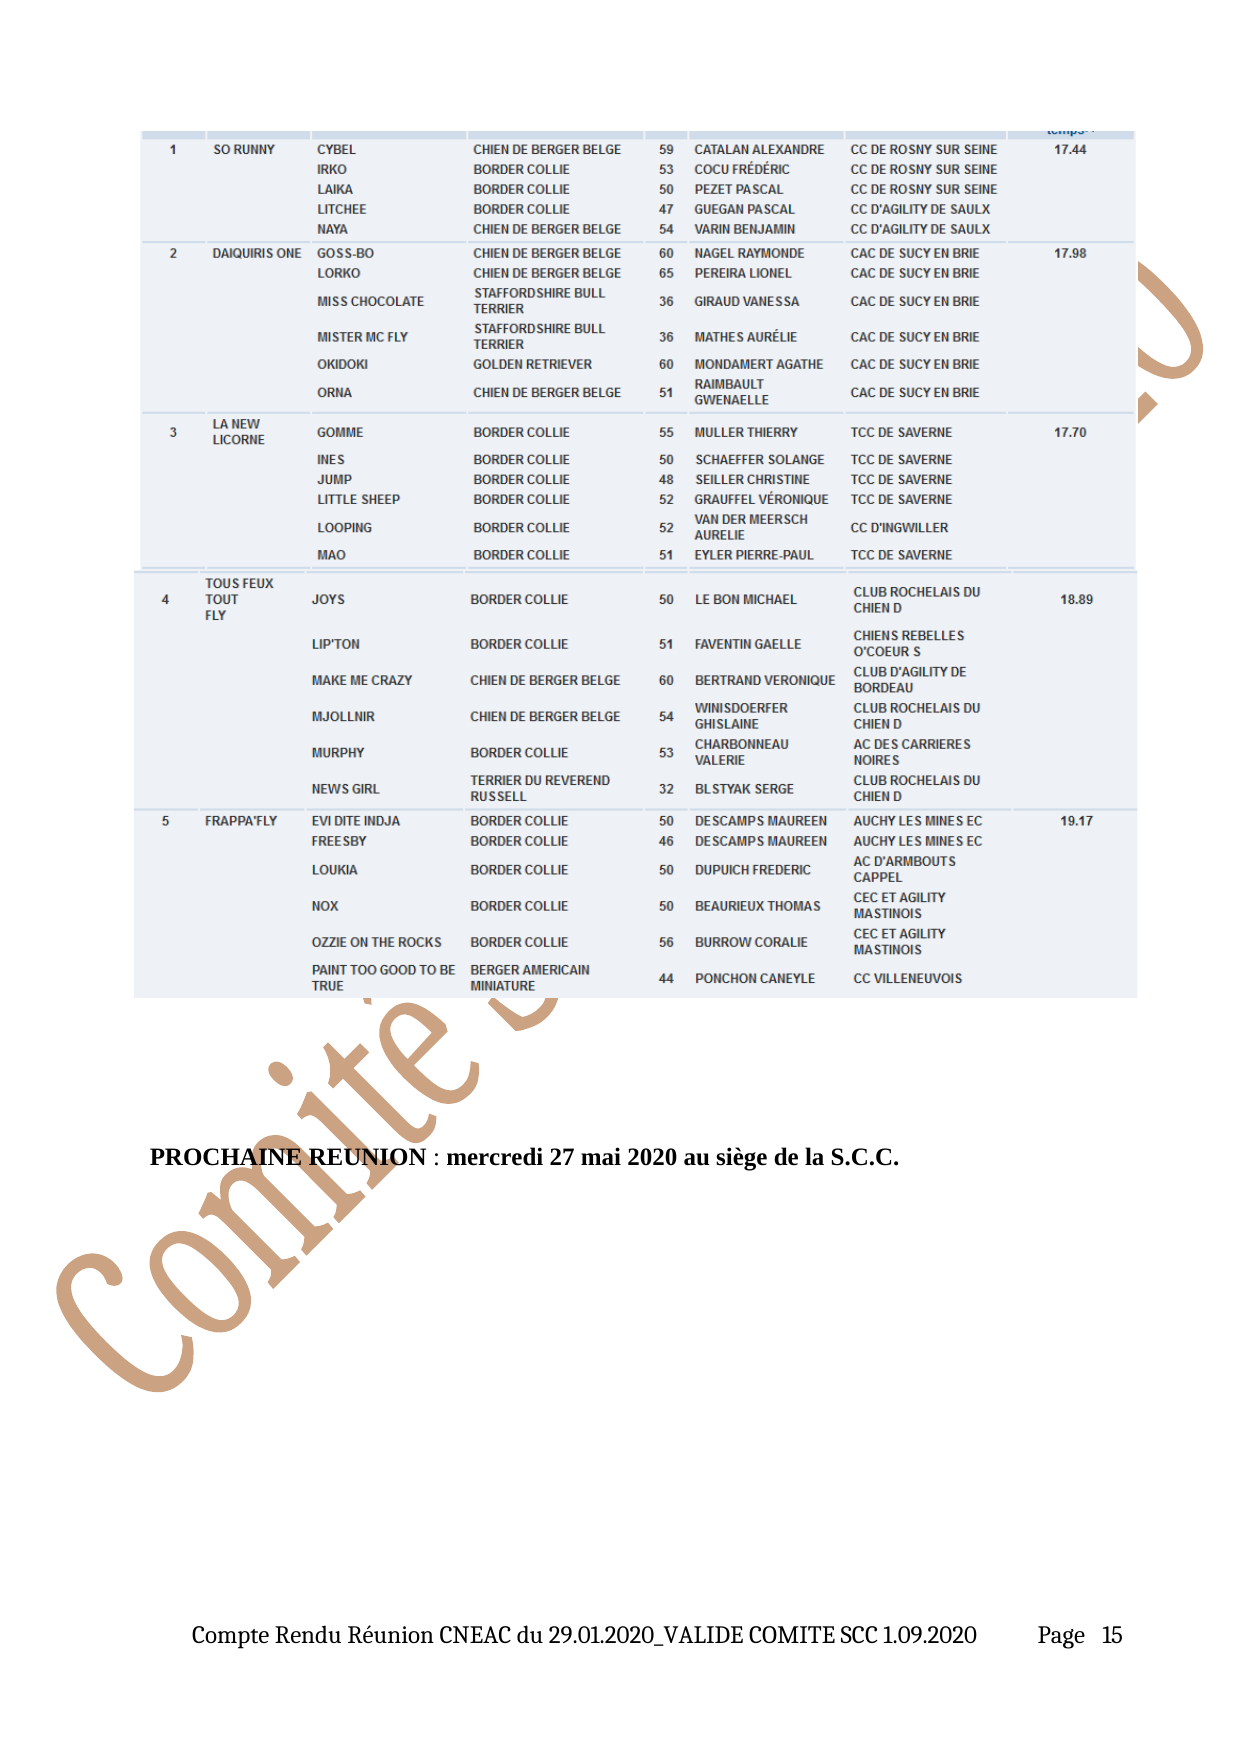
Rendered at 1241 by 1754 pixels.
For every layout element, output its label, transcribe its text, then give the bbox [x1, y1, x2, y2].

picture [133, 131, 1138, 998]
text PROCHAINE REUNION : mercredi 27 mai 2020 au siège de la S.C.C. [149, 1142, 1123, 1170]
